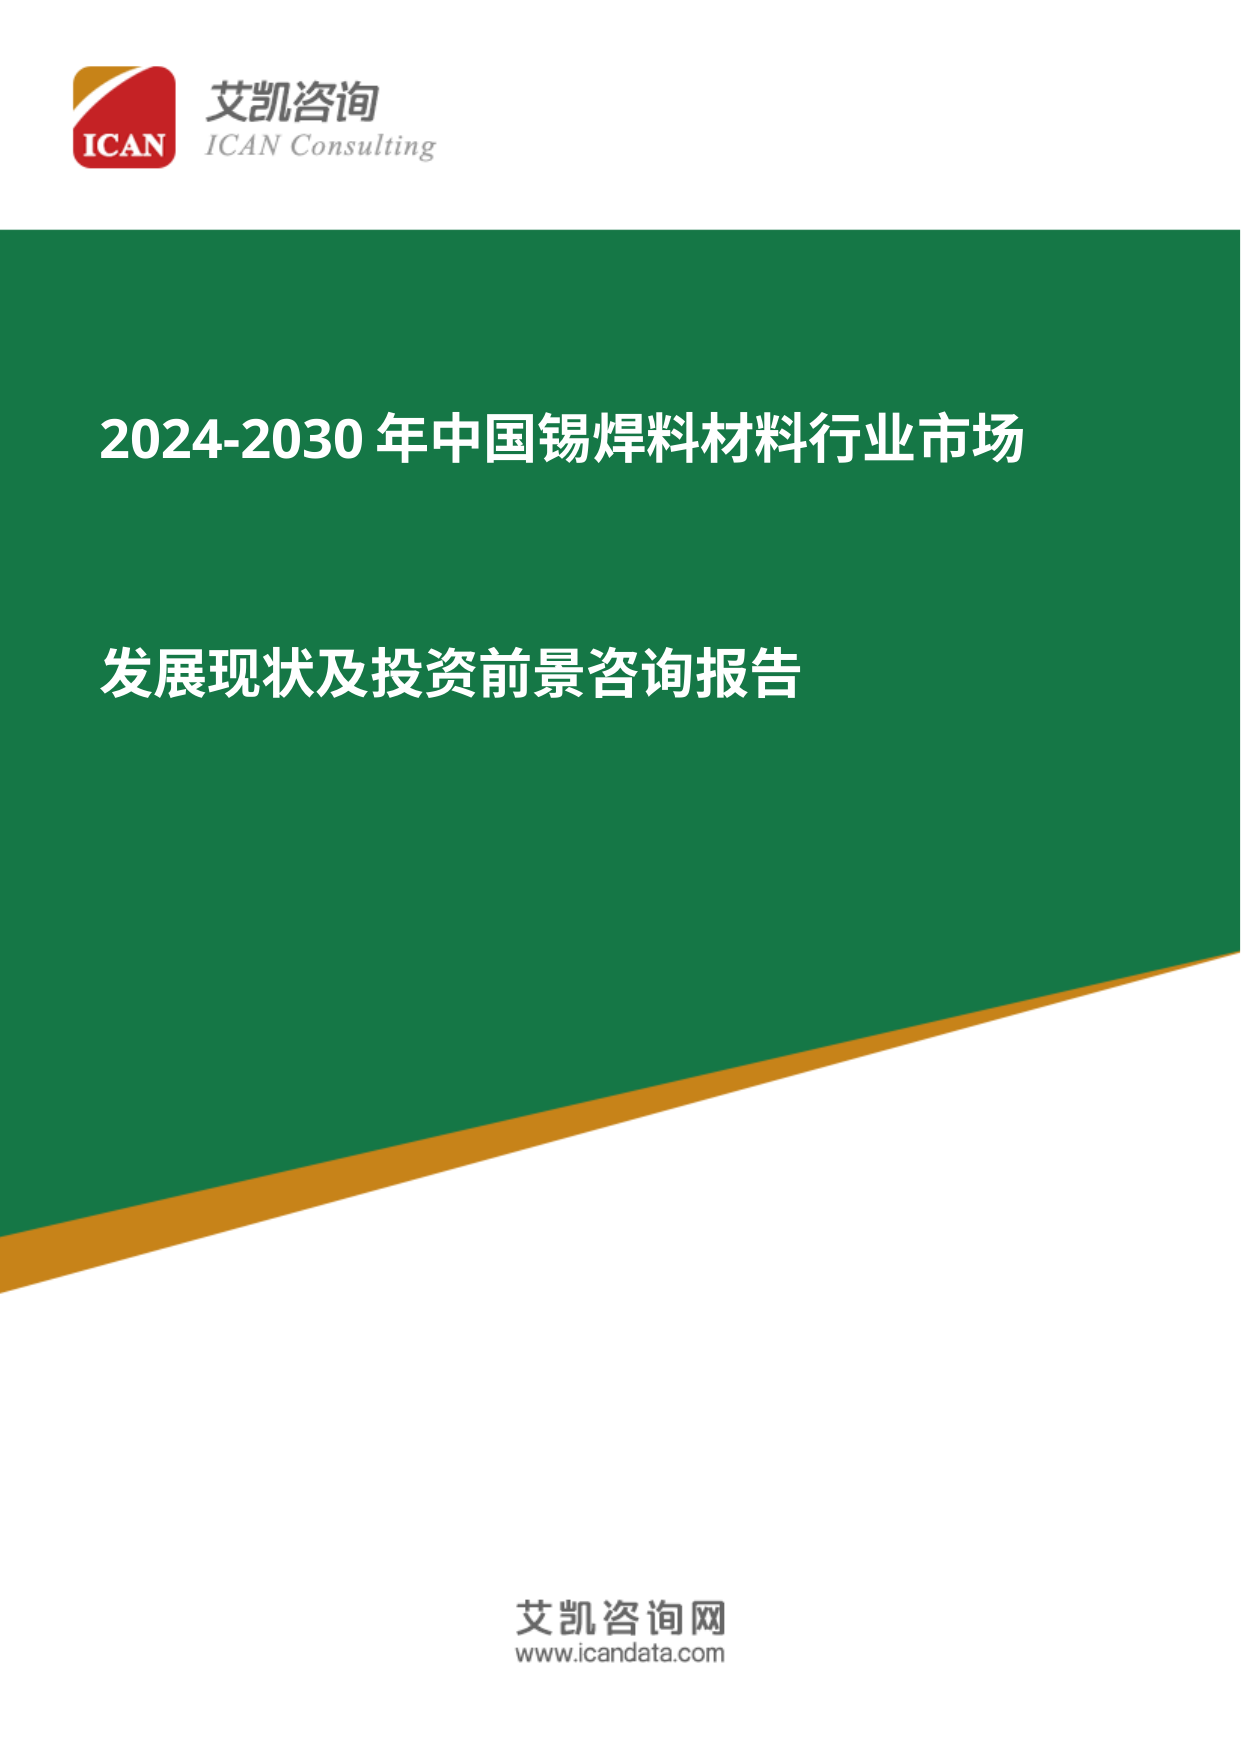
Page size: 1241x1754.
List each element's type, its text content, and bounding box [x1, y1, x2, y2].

subtitle 2024-2030年中国锡焊料材料行业市场发展现状及投资前景咨询报告 [99, 386, 1053, 718]
picture [0, 5, 1241, 1754]
